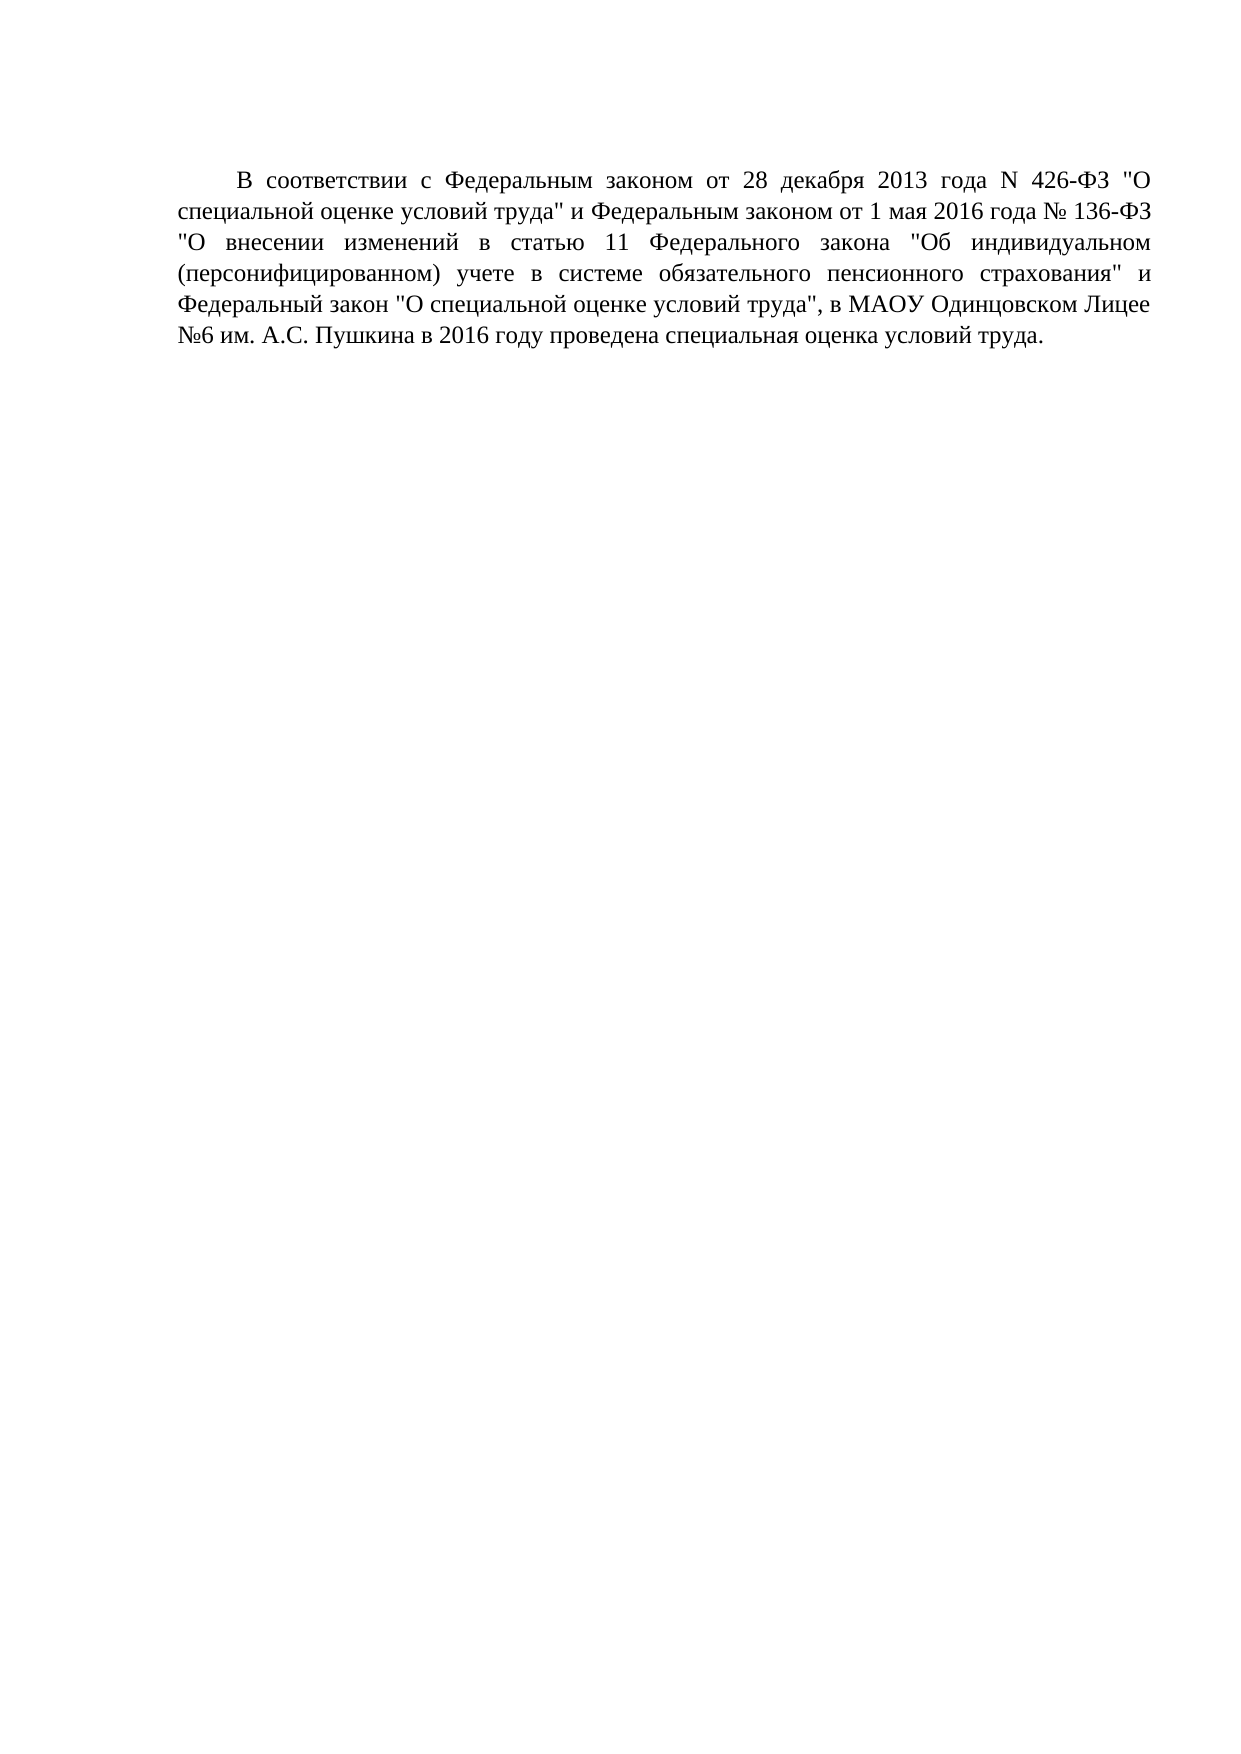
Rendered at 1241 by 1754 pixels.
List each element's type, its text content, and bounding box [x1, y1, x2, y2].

text В соответствии с Федеральным законом от 28 декабря 2013 года N 426-ФЗ "О специальной оценке условий труда" и Федеральным законом от 1 мая 2016 года № 136-ФЗ "О внесении изменений в статью 11 Федерального закона "Об индивидуальном (персонифицированном) учете в системе обязательного пенсионного страхования" и Федеральный закон "О специальной оценке условий труда", в МАОУ Одинцовском Лицее №6 им. А.С. Пушкина в 2016 году проведена специальная оценка условий труда. [177, 165, 1152, 349]
